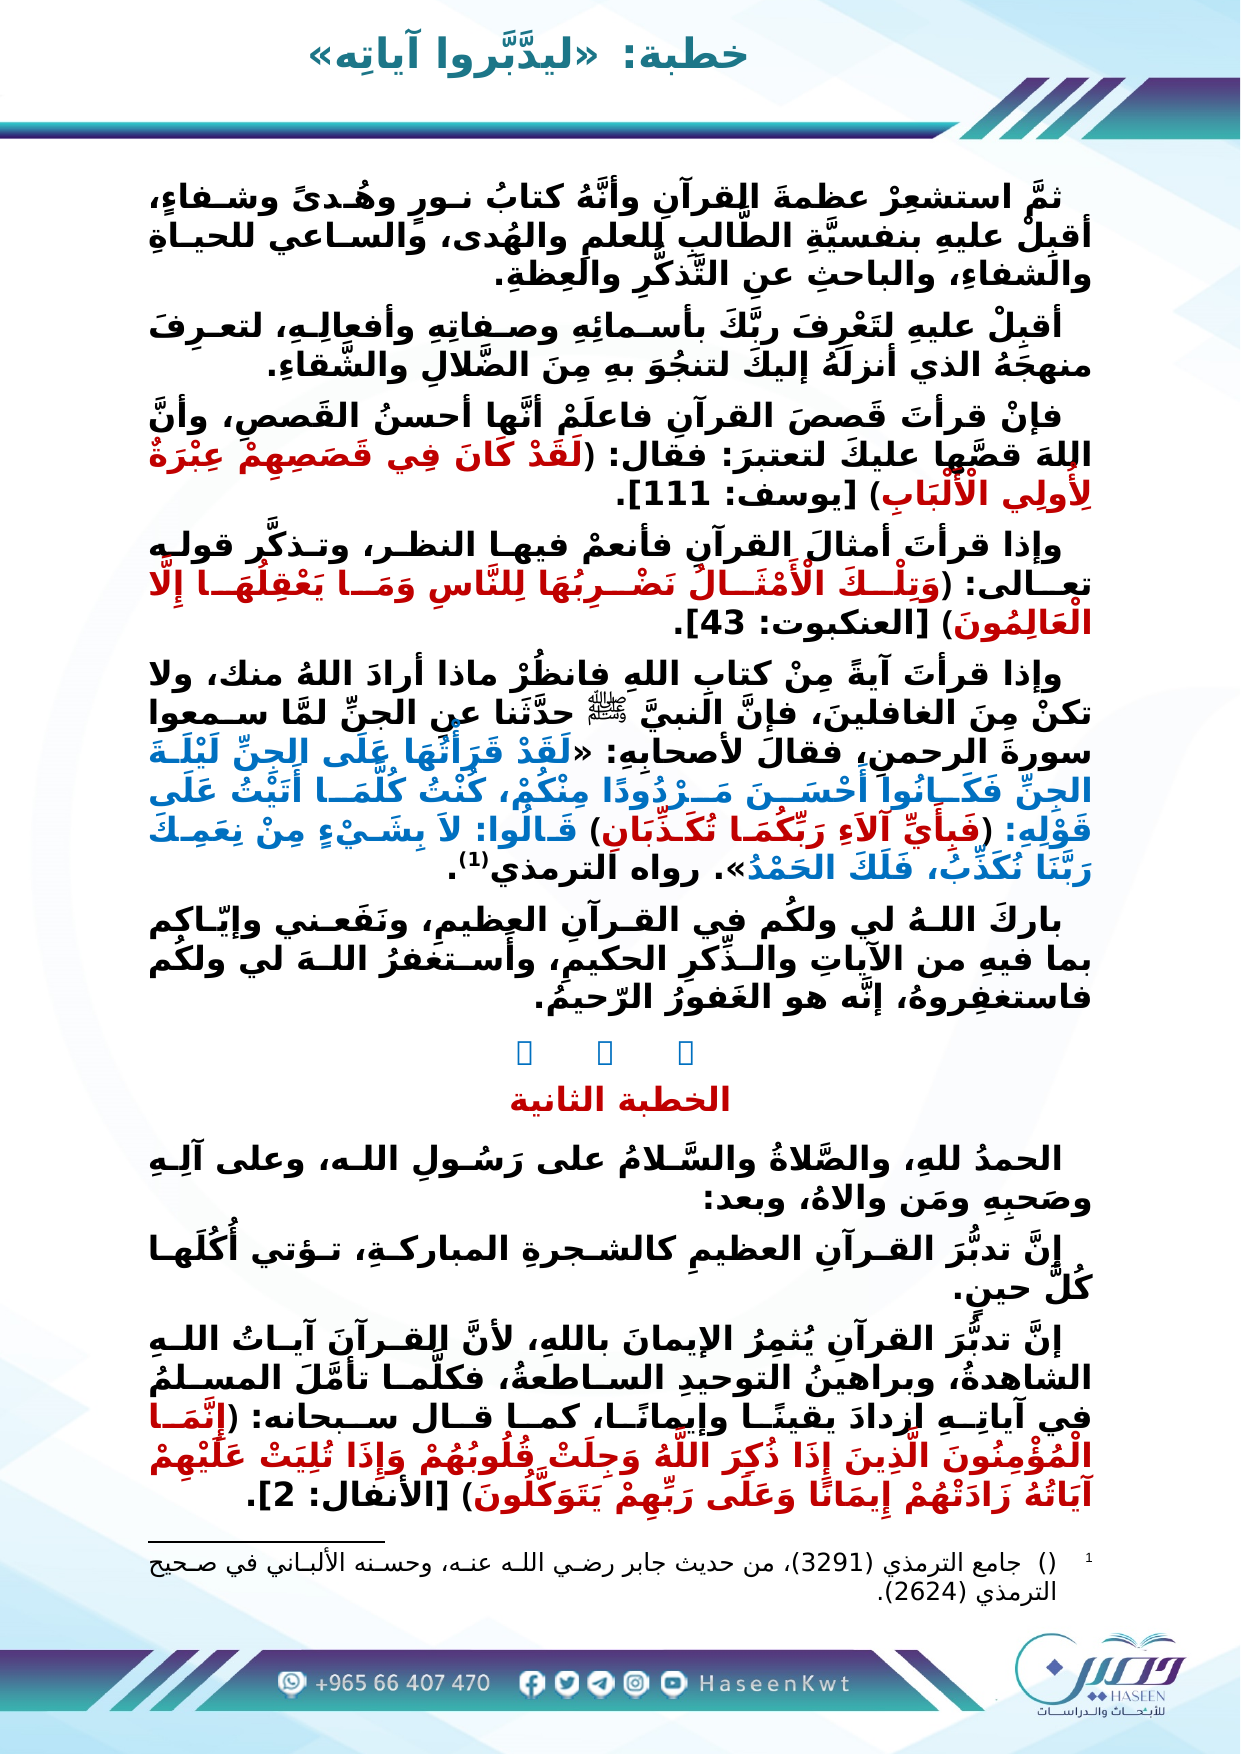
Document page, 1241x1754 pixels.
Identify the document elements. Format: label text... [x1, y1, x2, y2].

text إنَّ تدبُّرَ القرآنِ يُثمِرُ الإيمانَ باللهِ، لأنَّ القرآنَ آياتُ اللهِ الشاهدةُ، وبراهينُ التوحيدِ الساطعةُ، فكلَّما تأمَّلَ المسلمُ في آياتِهِ ازدادَ يقينًا وإيمانًا، كما قال سبحانه: ﴿إِنَّمَا الْمُؤْمِنُونَ الَّذِينَ إِذَا ذُكِرَ اللَّهُ وَجِلَتْ قُلُوبُهُمْ وَإِذَا تُلِيَتْ عَلَيْهِمْ آيَاتُهُ ‌زَادَتْهُمْ إِيمَانًا وَعَلَى رَبِّهِمْ يَتَوَكَّلُونَ﴾ [الأنفال: 2]. [148, 1320, 1092, 1514]
text وإذا قرأتَ أمثالَ القرآنِ فأنعمْ فيها النظر، وتذكَّر قوله تعالى: ﴿وَتِلْكَ الْأَمْثَالُ نَضْرِبُهَا لِلنَّاسِ ‌وَمَا ‌يَعْقِلُهَا إِلَّا الْعَالِمُونَ﴾ [العنكبوت: 43]. [148, 526, 1092, 642]
picture [0, 0, 1241, 1754]
text الخطبة الثانية [148, 1081, 1092, 1120]
text الحمدُ للهِ، والصَّلاةُ والسَّلامُ على رَسُولِ الله، وعلى آلِهِ وصَحبِهِ ومَن والاهُ، وبعد: [148, 1139, 1092, 1217]
text أقبِلْ عليهِ لتَعْرِفَ ربَّكَ بأسمائِهِ وصفاتِهِ وأفعالِهِ، لتعرِفَ منهجَهُ الذي أنزلَهُ إليكَ لتنجُوَ بهِ مِنَ الضَّلالِ والشَّقاءِ. [148, 306, 1092, 384]
text إنَّ تدبُّرَ القرآنِ العظيمِ كالشجرةِ المباركةِ، تؤتي أُكُلَها كُلَّ حينٍ. [148, 1230, 1092, 1307]
text    [148, 1029, 1092, 1075]
text باركَ اللهُ لي ولكُم في القرآنِ العظيمِ، ونَفَعني وإيّاكم بما فيهِ من الآياتِ والذِّكرِ الحكيمِ، وأَستغفرُ اللهَ لي ولكُم فاستغفِروهُ، إنَّه هو الغَفورُ الرّحيمُ. [148, 900, 1092, 1017]
text فإنْ قرأتَ قَصصَ القرآنِ فاعلَمْ أنَّها أحسنُ القَصصِ، وأنَّ اللهَ قصَّها عليكَ لتعتبرَ: فقال: ﴿لَقَدْ كَانَ فِي ‌قَصَصِهِمْ عِبْرَةٌ لِأُولِي الْأَلْبَابِ﴾ [يوسف: 111]. [148, 396, 1092, 513]
text وإذا قرأتَ آيةً مِنْ كتابِ اللهِ فانظُرْ ماذا أرادَ اللهُ منك، ولا تكنْ مِنَ الغافلينَ، فإنَّ النبيَّ ﷺ حدَّثَنا عنِ الجنِّ لمَّا سمعوا سورةَ الرحمنِ، فقالَ لأصحابِهِ: «لَقَدْ قَرَأْتُهَا عَلَى الجِنِّ لَيْلَةَ الجِنِّ فَكَانُوا أَحْسَنَ مَرْدُودًا مِنْكُمْ، كُنْتُ كُلَّمَا أَتَيْتُ عَلَى قَوْلِهِ: ﴿فَبِأَيِّ آلاَءِ رَبِّكُمَا تُكَذِّبَانِ﴾ قَالُوا: لاَ بِشَيْءٍ مِنْ نِعَمِكَ رَبَّنَا نُكَذِّبُ، فَلَكَ الحَمْدُ». رواه الترمذي(). [148, 654, 1092, 888]
text ثمَّ استشعِرْ عظمةَ القرآنِ وأنَّهُ كتابُ نورٍ وهُدىً وشفاءٍ، أقبِلْ عليهِ بنفسيَّةِ الطَّالبِ للعلمِ والهُدى، والساعي للحياةِ والشفاءِ، والباحثِ عنِ التَّذكُّرِ والعِظةِ. [148, 177, 1092, 294]
